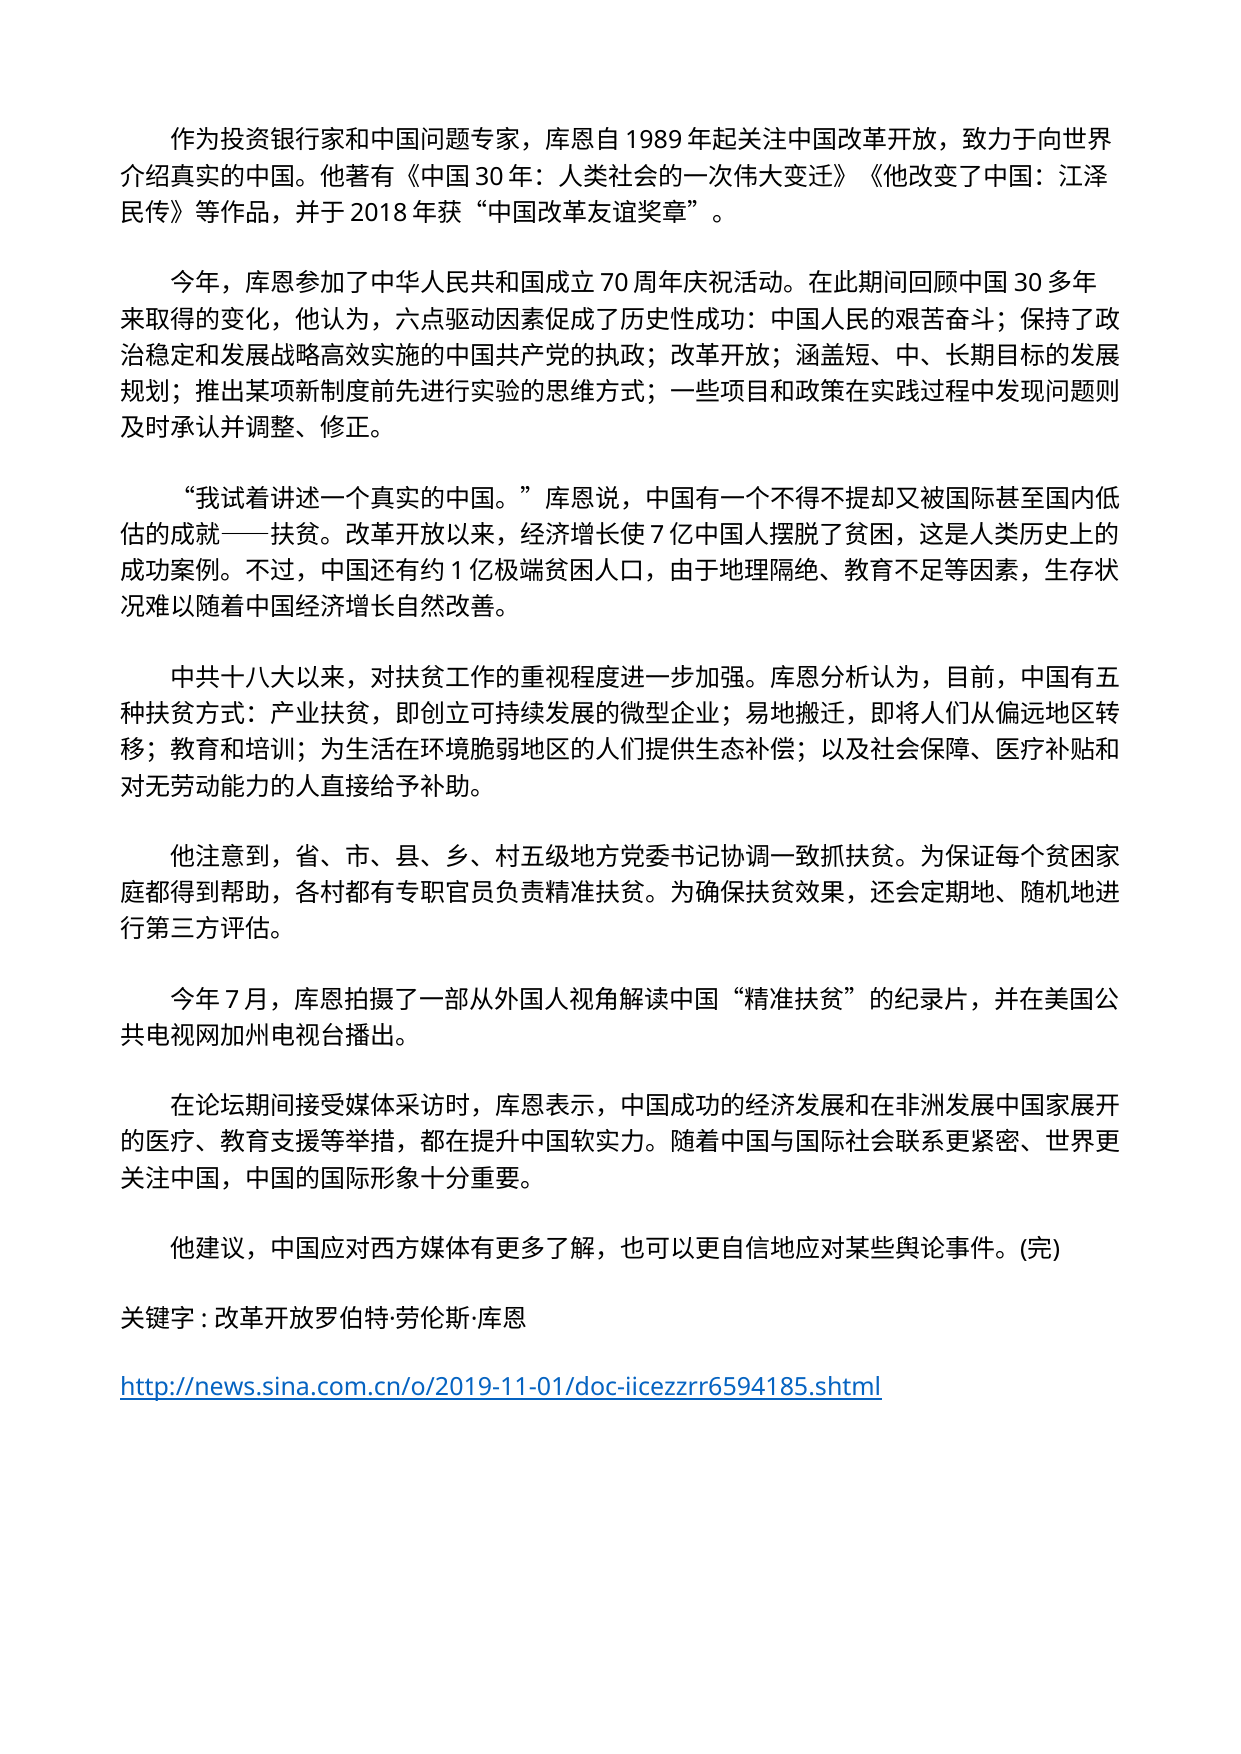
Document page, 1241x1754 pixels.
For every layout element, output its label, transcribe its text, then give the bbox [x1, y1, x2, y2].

text “我试着讲述一个真实的中国。”库恩说，中国有一个不得不提却又被国际甚至国内低估的成就——扶贫。改革开放以来，经济增长使7亿中国人摆脱了贫困，这是人类历史上的成功案例。不过，中国还有约1亿极端贫困人口，由于地理隔绝、教育不足等因素，生存状况难以随着中国经济增长自然改善。 [120, 478, 1120, 623]
text 他建议，中国应对西方媒体有更多了解，也可以更自信地应对某些舆论事件。(完) [120, 1228, 1120, 1265]
text 关键字 : 改革开放罗伯特·劳伦斯·库恩 [120, 1299, 1120, 1335]
text 作为投资银行家和中国问题专家，库恩自1989年起关注中国改革开放，致力于向世界介绍真实的中国。他著有《中国30年：人类社会的一次伟大变迁》《他改变了中国：江泽民传》等作品，并于2018年获“中国改革友谊奖章”。 [120, 120, 1120, 229]
text 在论坛期间接受媒体采访时，库恩表示，中国成功的经济发展和在非洲发展中国家展开的医疗、教育支援等举措，都在提升中国软实力。随着中国与国际社会联系更紧密、世界更关注中国，中国的国际形象十分重要。 [120, 1086, 1120, 1194]
text 中共十八大以来，对扶贫工作的重视程度进一步加强。库恩分析认为，目前，中国有五种扶贫方式：产业扶贫，即创立可持续发展的微型企业；易地搬迁，即将人们从偏远地区转移；教育和培训；为生活在环境脆弱地区的人们提供生态补偿；以及社会保障、医疗补贴和对无劳动能力的人直接给予补助。 [120, 657, 1120, 802]
text http://news.sina.com.cn/o/2019-11-01/doc-iicezzrr6594185.shtml [120, 1369, 1120, 1403]
text 他注意到，省、市、县、乡、村五级地方党委书记协调一致抓扶贫。为保证每个贫困家庭都得到帮助，各村都有专职官员负责精准扶贫。为确保扶贫效果，还会定期地、随机地进行第三方评估。 [120, 836, 1120, 945]
text 今年7月，库恩拍摄了一部从外国人视角解读中国“精准扶贫”的纪录片，并在美国公共电视网加州电视台播出。 [120, 979, 1120, 1052]
text 今年，库恩参加了中华人民共和国成立70周年庆祝活动。在此期间回顾中国30多年来取得的变化，他认为，六点驱动因素促成了历史性成功：中国人民的艰苦奋斗；保持了政治稳定和发展战略高效实施的中国共产党的执政；改革开放；涵盖短、中、长期目标的发展规划；推出某项新制度前先进行实验的思维方式；一些项目和政策在实践过程中发现问题则及时承认并调整、修正。 [120, 263, 1120, 444]
